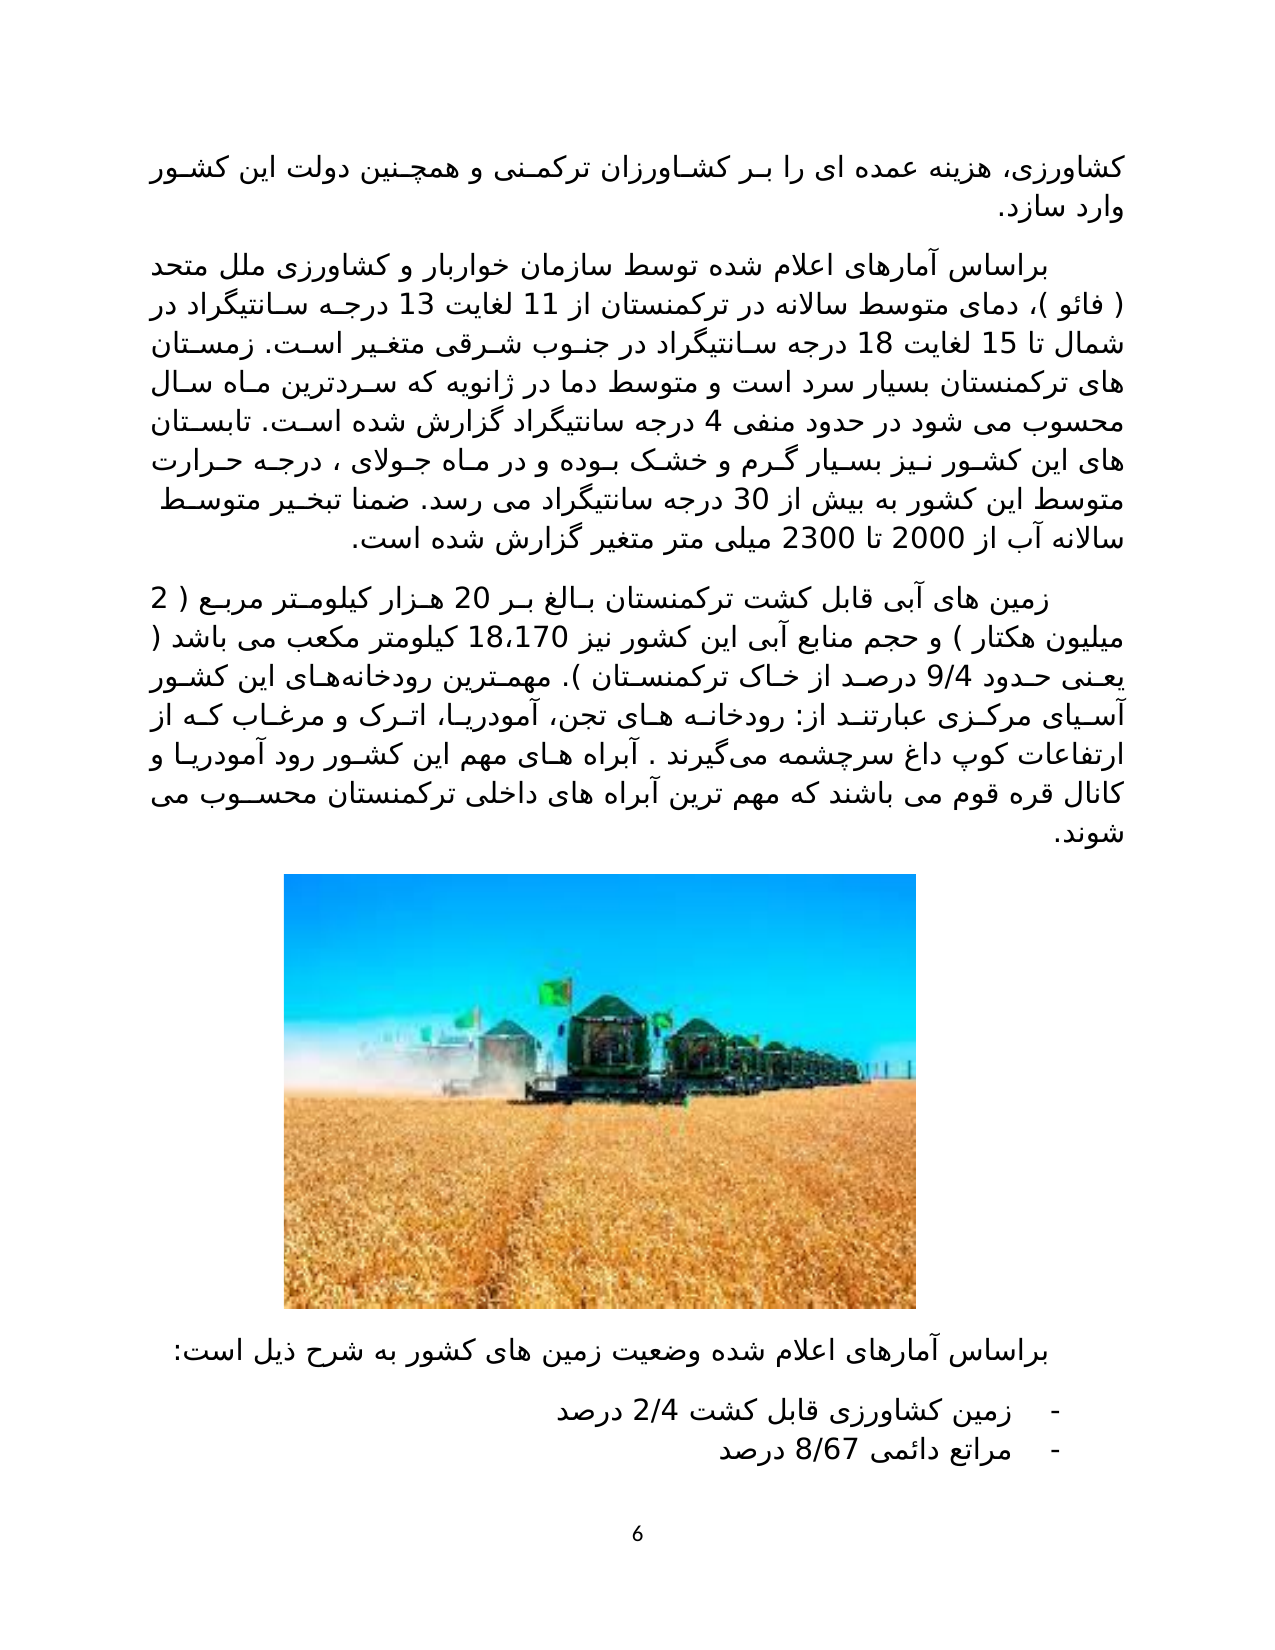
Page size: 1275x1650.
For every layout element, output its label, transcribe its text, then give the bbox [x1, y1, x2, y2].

text زمین های آبی قابل کشت ترکمنستان بالغ بر 20 هزار کیلومتر مربع ( 2 میلیون هکتار ) و حجم منابع آبی این کشور نیز 18،170 کیلومتر مکعب می باشد ( یعنی حدود 9/4 درصد از خاک ترکمنستان ). مهمترین رودخانه‌های این کشور آسیای مرکزی عبارتند از: رودخانه های تجن، آمودریا، اترک و مرغاب که از ارتفاعات کوپ داغ سرچشمه می‌گیرند . آبراه های مهم این کشور رود آمودریا و کانال قره قوم می باشند که مهم ترین آبراه های داخلی ترکمنستان محسوب می شوند. [150, 581, 1125, 849]
picture [554, 950, 563, 955]
picture [283, 962, 916, 1309]
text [150, 150, 1125, 223]
list مراتع دائمی 8/67 درصد [150, 1432, 1050, 1466]
text براساس آمارهای اعلام شده توسط سازمان خواربار و کشاورزی ملل متحد ( فائو )، دمای متوسط ​​سالانه در ترکمنستان از 11 لغایت 13 درجه سانتیگراد در شمال تا 15 لغایت 18 درجه سانتیگراد در جنوب شرقی متغیر است. زمستان های ترکمنستان بسیار سرد است و متوسط ​​دما در ژانویه که سردترین ماه سال محسوب می شود در حدود منفی 4 درجه سانتیگراد گزارش شده است. تابستان های این کشور نیز بسیار گرم و خشک بوده و در ماه جولای ، درجه حرارت متوسط این کشور به ​​بیش از 30 درجه سانتیگراد می رسد. ضمنا تبخیر متوسط ​​سالانه آب از 2000 تا 2300 میلی متر متغیر گزارش شده است. [150, 249, 1125, 555]
picture [283, 874, 916, 923]
text براساس آمارهای اعلام شده وضعیت زمین های کشور به شرح ذیل است: [150, 1333, 1125, 1367]
list زمین کشاورزی قابل کشت 2/4 درصد [150, 1393, 1050, 1427]
